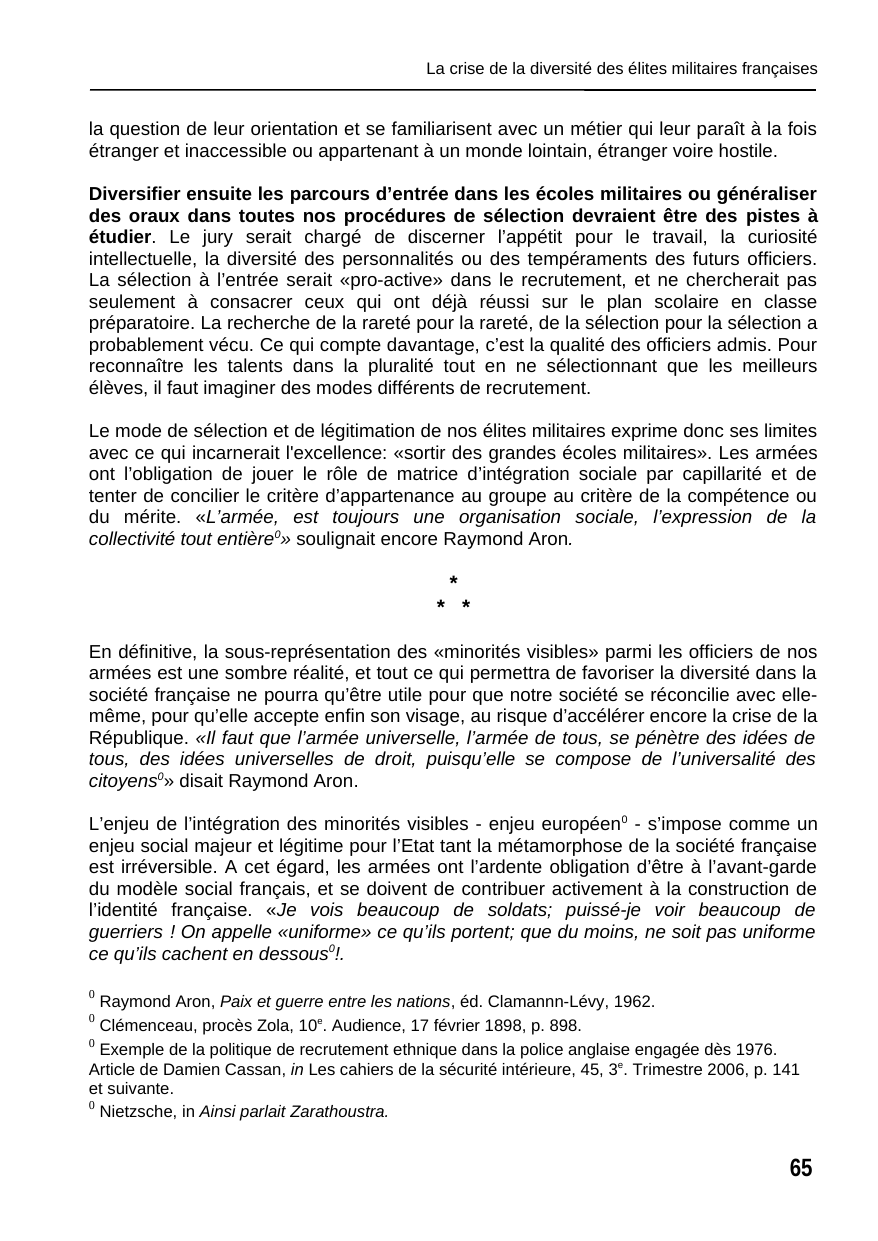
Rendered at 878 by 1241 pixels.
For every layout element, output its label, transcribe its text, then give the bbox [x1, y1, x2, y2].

text Le mode de sélection et de légitimation de nos élites militaires exprime donc ses limites avec ce qui incarnerait l'excellence: «sortir des grandes écoles militaires». Les armées ont l’obligation de jouer le rôle de matrice d’intégration sociale par capillarité et de tenter de concilier le critère d’appartenance au groupe au critère de la compétence ou du mérite. «L’armée, est toujours une organisation sociale, l’expression de la collectivité tout entière» soulignait encore Raymond Aron. [89, 420, 818, 549]
text L’enjeu de l’intégration des minorités visibles - enjeu européen - s’impose comme un enjeu social majeur et légitime pour l’Etat tant la métamorphose de la société française est irréversible. A cet égard, les armées ont l’ardente obligation d’être à l’avant-garde du modèle social français, et se doivent de contribuer activement à la construction de l’identité française. «Je vois beaucoup de soldats; puissé-je voir beaucoup de guerriers ! On appelle «uniforme» ce qu’ils portent; que du moins, ne soit pas uniforme ce qu’ils cachent en dessous!. [89, 813, 818, 964]
text * [89, 571, 818, 595]
text Diversifier ensuite les parcours d’entrée dans les écoles militaires ou généraliser des oraux dans toutes nos procédures de sélection devraient être des pistes à étudier. Le jury serait chargé de discerner l’appétit pour le travail, la curiosité intellectuelle, la diversité des personnalités ou des tempéraments des futurs officiers. La sélection à l’entrée serait «pro-active» dans le recrutement, et ne chercherait pas seulement à consacrer ceux qui ont déjà réussi sur le plan scolaire en classe préparatoire. La recherche de la rareté pour la rareté, de la sélection pour la sélection a probablement vécu. Ce qui compte davantage, c’est la qualité des officiers admis. Pour reconnaître les talents dans la pluralité tout en ne sélectionnant que les meilleurs élèves, il faut imaginer des modes différents de recrutement. [89, 183, 818, 398]
text En définitive, la sous-représentation des «minorités visibles» parmi les officiers de nos armées est une sombre réalité, et tout ce qui permettra de favoriser la diversité dans la société française ne pourra qu’être utile pour que notre société se réconcilie avec elle-même, pour qu’elle accepte enfin son visage, au risque d’accélérer encore la crise de la République. «Il faut que l’armée universelle, l’armée de tous, se pénètre des idées de tous, des idées universelles de droit, puisqu’elle se compose de l’universalité des citoyens» disait Raymond Aron. [89, 640, 818, 791]
text * * [89, 595, 818, 619]
